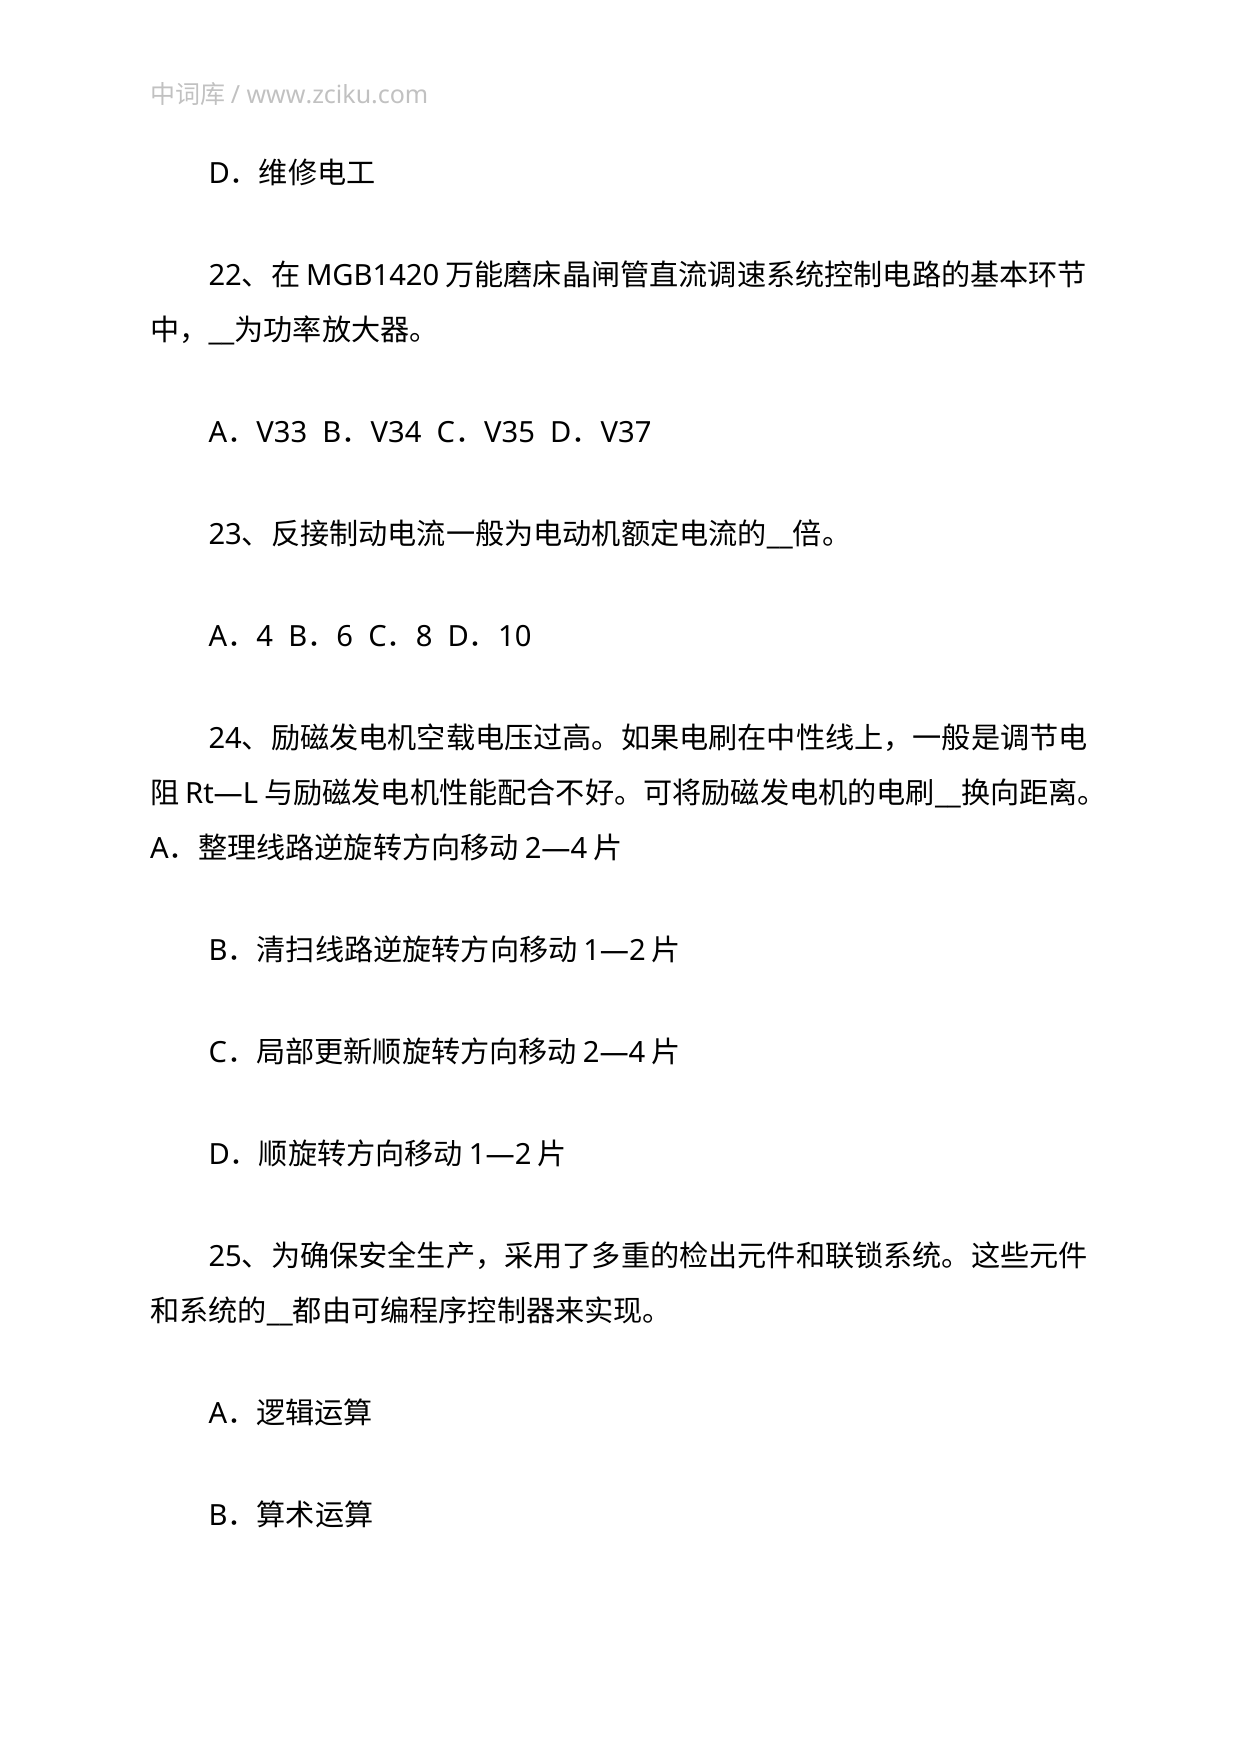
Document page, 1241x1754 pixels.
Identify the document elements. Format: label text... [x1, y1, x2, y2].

text B．算术运算 [150, 1492, 1090, 1534]
text B．清扫线路逆旋转方向移动1—2片 [150, 927, 1090, 969]
text D．维修电工 [150, 150, 1090, 192]
text A．V33 B．V34 C．V35 D．V37 [150, 409, 1090, 451]
text 25、为确保安全生产，采用了多重的检出元件和联锁系统。这些元件和系统的__都由可编程序控制器来实现。 [150, 1233, 1090, 1330]
text A．4 B．6 C．8 D．10 [150, 613, 1090, 655]
text D．顺旋转方向移动1—2片 [150, 1131, 1090, 1173]
text A．逻辑运算 [150, 1390, 1090, 1432]
text 24、励磁发电机空载电压过高。如果电刷在中性线上，一般是调节电阻Rt—L与励磁发电机性能配合不好。可将励磁发电机的电刷__换向距离。A．整理线路逆旋转方向移动2—4片 [150, 715, 1090, 867]
text 22、在MGB1420万能磨床晶闸管直流调速系统控制电路的基本环节中，__为功率放大器。 [150, 252, 1090, 349]
text 23、反接制动电流一般为电动机额定电流的__倍。 [150, 511, 1090, 553]
text C．局部更新顺旋转方向移动2—4片 [150, 1029, 1090, 1071]
